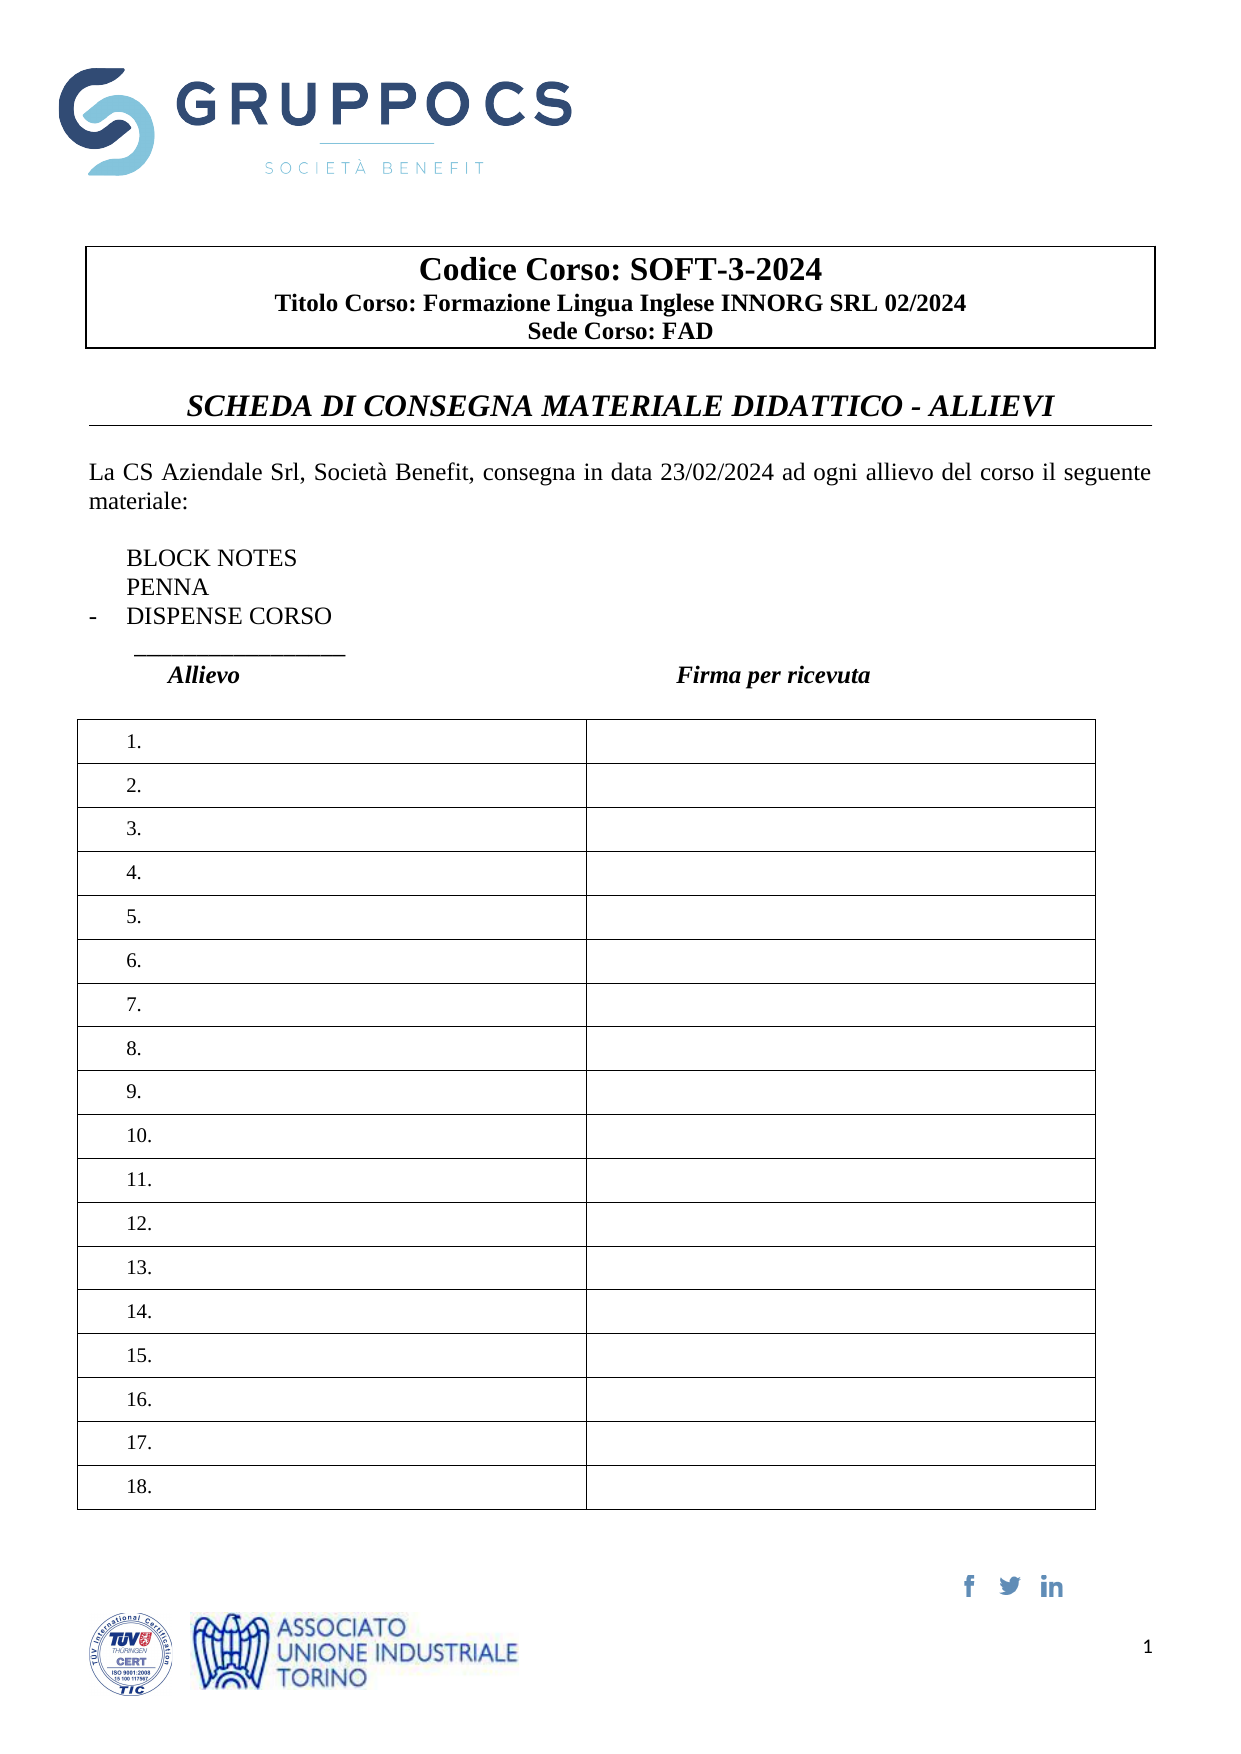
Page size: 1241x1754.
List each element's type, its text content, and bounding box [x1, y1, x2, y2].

text BLOCK NOTES [126, 543, 1152, 572]
table_cell [78, 1466, 586, 1509]
table_cell [78, 1247, 586, 1289]
picture [89, 1613, 173, 1696]
text Titolo Corso: Formazione Lingua Inglese INNORG SRL 02/2024 [88, 288, 1152, 313]
text _________________ [88, 629, 1152, 660]
table_cell [587, 896, 1095, 938]
table_cell [78, 1027, 586, 1070]
table_cell [587, 1159, 1095, 1202]
table_cell [587, 852, 1095, 895]
table_cell [78, 808, 586, 851]
text Sede Corso: FAD [87, 313, 1154, 347]
list DISPENSE CORSO [88, 601, 1152, 629]
table_cell [587, 764, 1095, 807]
text La CS Aziendale Srl, Società Benefit, consegna in data 23/02/2024 ad ogni allievo del corso il seguente materiale: [88, 457, 1152, 514]
table_cell [78, 896, 586, 938]
table_cell [78, 1290, 586, 1333]
table_cell [78, 984, 586, 1026]
table_cell [587, 1290, 1095, 1333]
text Codice Corso: SOFT-3-2024 [87, 247, 1154, 288]
table_cell [587, 1247, 1095, 1289]
table_cell [587, 1466, 1095, 1509]
table_cell [78, 1159, 586, 1202]
text SCHEDA DI CONSEGNA MATERIALE DIDATTICO - ALLIEVI [88, 387, 1152, 426]
table_cell [78, 764, 586, 807]
table_cell [78, 852, 586, 895]
table_cell [78, 1203, 586, 1246]
table_header [587, 720, 1095, 763]
table_cell [587, 1334, 1095, 1377]
table_cell [587, 808, 1095, 851]
table_cell [78, 940, 586, 982]
table_cell [587, 1203, 1095, 1246]
table_cell [587, 1071, 1095, 1114]
table_cell [587, 940, 1095, 982]
table_header [78, 720, 586, 763]
table_cell [587, 1115, 1095, 1158]
table_cell [78, 1115, 586, 1158]
text Allievo Firma per ricevuta [88, 660, 1152, 689]
table_cell [78, 1422, 586, 1465]
picture [58, 68, 580, 178]
picture [190, 1612, 520, 1690]
text PENNA [126, 572, 1152, 601]
table_cell [587, 1422, 1095, 1465]
table_cell [78, 1378, 586, 1421]
table_cell [587, 984, 1095, 1026]
table_cell [587, 1378, 1095, 1421]
table_cell [587, 1027, 1095, 1070]
table_cell [78, 1071, 586, 1114]
picture [964, 1575, 1063, 1597]
table_cell [78, 1334, 586, 1377]
